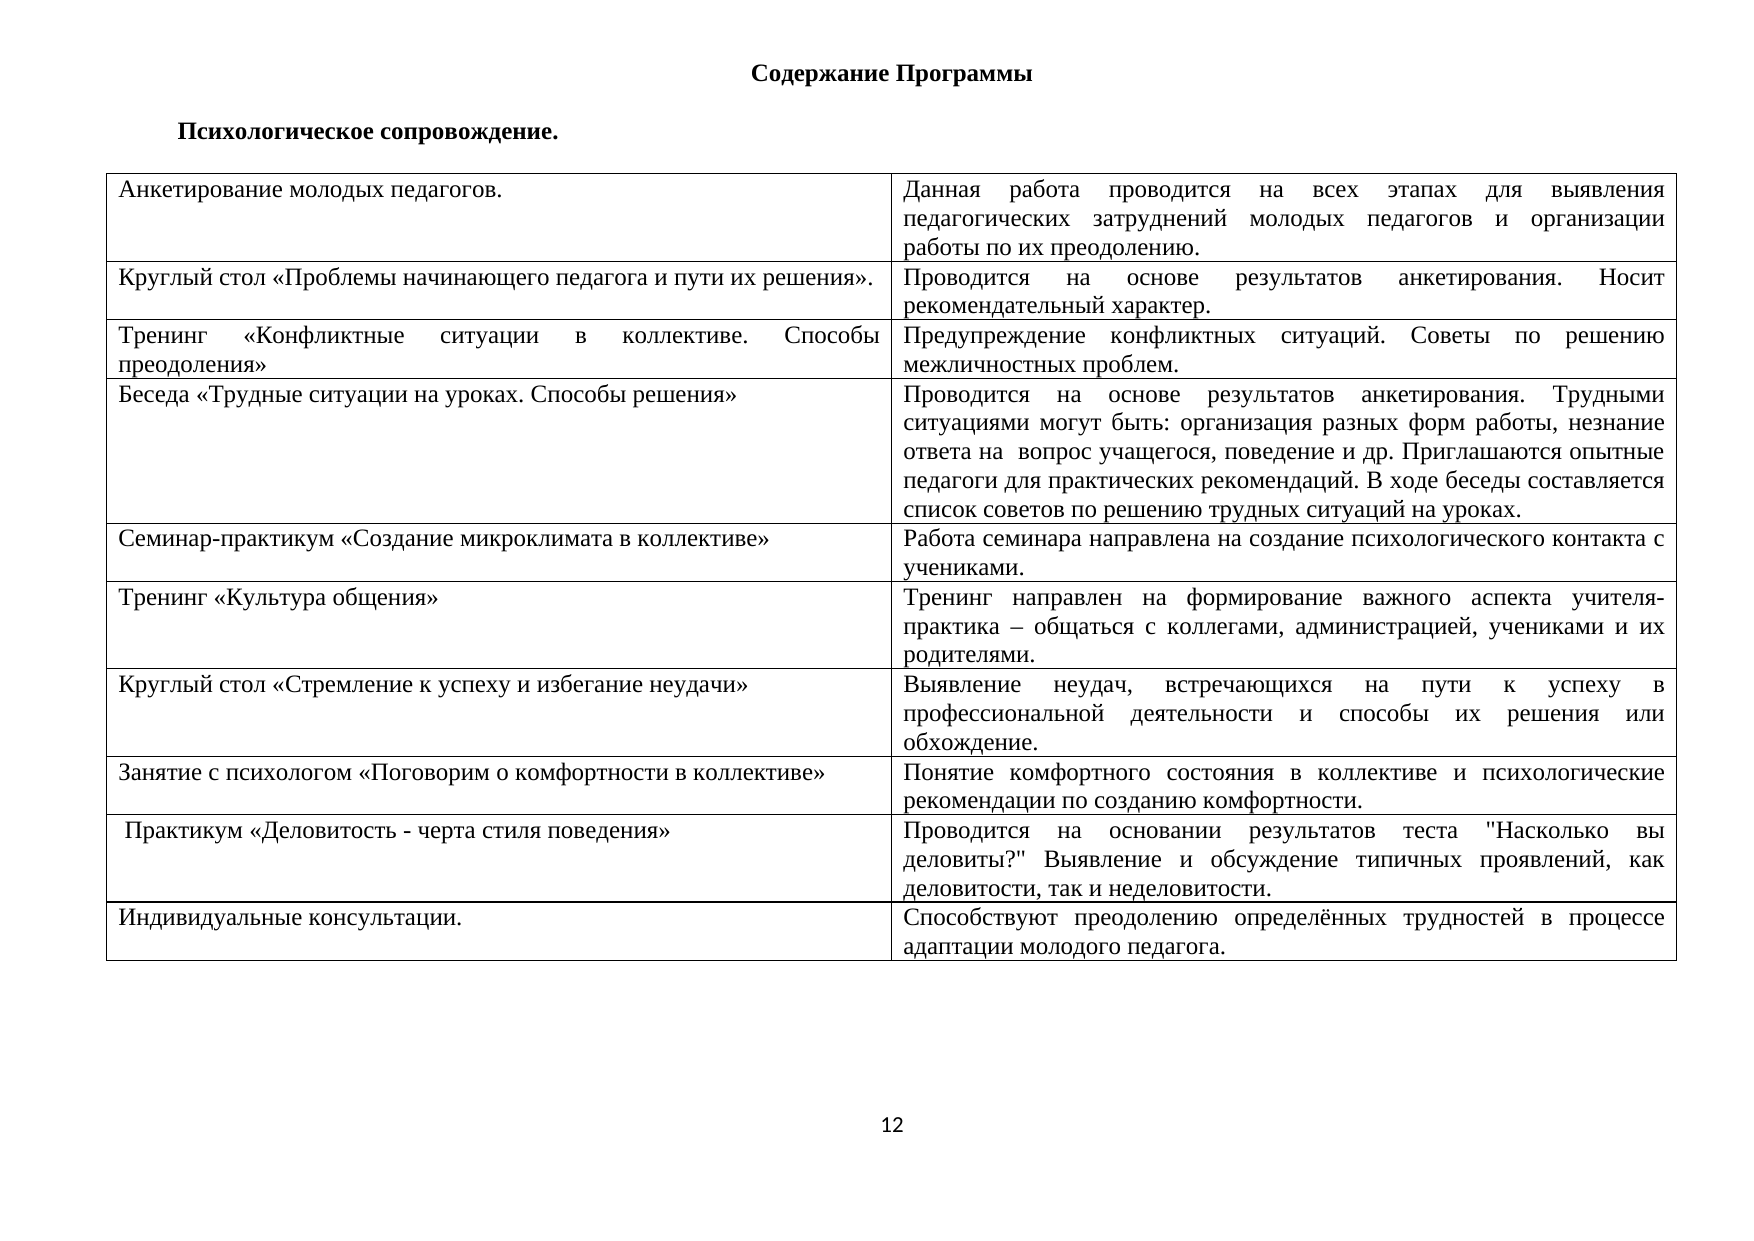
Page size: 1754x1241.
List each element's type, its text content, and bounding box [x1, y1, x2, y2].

table_cell Практикум «Деловитость - черта стиля поведения» [107, 815, 891, 901]
text Содержание Программы [118, 58, 1665, 87]
table_cell Проводится на основе результатов анкетирования. Носит рекомендательный характер. [892, 262, 1676, 319]
table_cell Способствуют преодолению определённых трудностей в процессе адаптации молодого педагога. [892, 903, 1676, 960]
table_cell Круглый стол «Проблемы начинающего педагога и пути их решения». [107, 262, 891, 319]
table_cell Тренинг «Культура общения» [107, 582, 891, 668]
table_cell Понятие комфортного состояния в коллективе и психологические рекомендации по созданию комфортности. [892, 757, 1676, 814]
table_cell Проводится на основе результатов анкетирования. Трудными ситуациями могут быть: организация разных форм работы, незнание ответа на вопрос учащегося, поведение и др. Приглашаются опытные педагоги для практических рекомендаций. В ходе беседы составляется список советов по решению трудных ситуаций на уроках. [892, 379, 1676, 522]
table_cell Тренинг «Конфликтные ситуации в коллективе. Способы преодоления» [107, 320, 891, 378]
table_cell Семинар-практикум «Создание микроклимата в коллективе» [107, 524, 891, 581]
table_cell Беседа «Трудные ситуации на уроках. Способы решения» [107, 379, 891, 522]
table_cell Проводится на основании результатов теста "Насколько вы деловиты?" Выявление и обсуждение типичных проявлений, как деловитости, так и неделовитости. [892, 815, 1676, 901]
table_cell Тренинг направлен на формирование важного аспекта учителя-практика – общаться с коллегами, администрацией, учениками и их родителями. [892, 582, 1676, 668]
table_cell Выявление неудач, встречающихся на пути к успеху в профессиональной деятельности и способы их решения или обхождение. [892, 669, 1676, 756]
table_header Анкетирование молодых педагогов. [107, 174, 891, 261]
text Психологическое сопровождение. [118, 116, 1665, 144]
table_cell Круглый стол «Стремление к успеху и избегание неудачи» [107, 669, 891, 756]
table_cell Занятие с психологом «Поговорим о комфортности в коллективе» [107, 757, 891, 814]
table_cell Предупреждение конфликтных ситуаций. Советы по решению межличностных проблем. [892, 320, 1676, 378]
table_cell Работа семинара направлена на создание психологического контакта с учениками. [892, 524, 1676, 581]
table_cell Индивидуальные консультации. [107, 903, 891, 960]
table_header Данная работа проводится на всех этапах для выявления педагогических затруднений молодых педагогов и организации работы по их преодолению. [892, 174, 1676, 261]
